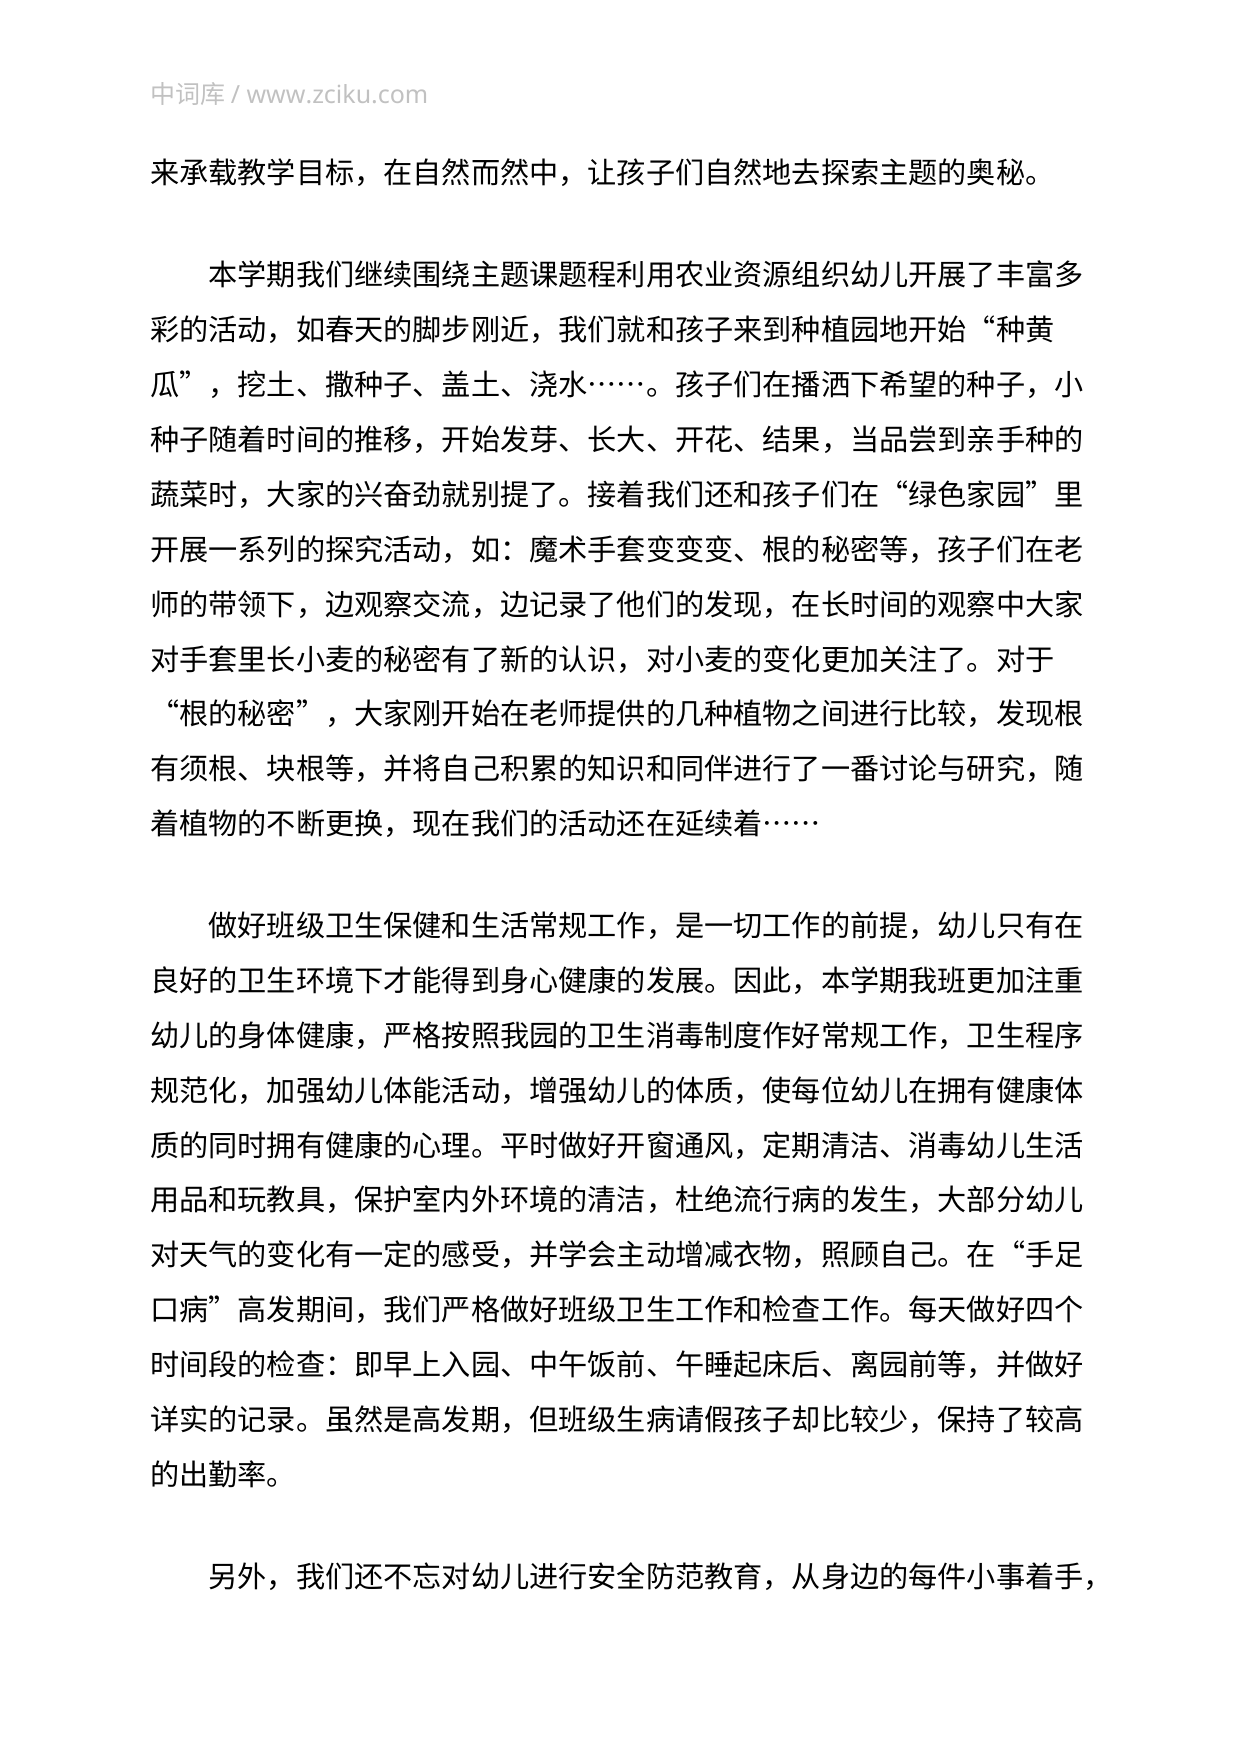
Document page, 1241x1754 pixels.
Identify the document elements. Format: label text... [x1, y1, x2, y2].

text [150, 150, 1090, 192]
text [150, 1553, 1090, 1596]
text 做好班级卫生保健和生活常规工作，是一切工作的前提，幼儿只有在良好的卫生环境下才能得到身心健康的发展。因此，本学期我班更加注重幼儿的身体健康，严格按照我园的卫生消毒制度作好常规工作，卫生程序规范化，加强幼儿体能活动，增强幼儿的体质，使每位幼儿在拥有健康体质的同时拥有健康的心理。平时做好开窗通风，定期清洁、消毒幼儿生活用品和玩教具，保护室内外环境的清洁，杜绝流行病的发生，大部分幼儿对天气的变化有一定的感受，并学会主动增减衣物，照顾自己。在“手足口病”高发期间，我们严格做好班级卫生工作和检查工作。每天做好四个时间段的检查：即早上入园、中午饭前、午睡起床后、离园前等，并做好详实的记录。虽然是高发期，但班级生病请假孩子却比较少，保持了较高的出勤率。 [150, 902, 1090, 1494]
text 本学期我们继续围绕主题课题程利用农业资源组织幼儿开展了丰富多彩的活动，如春天的脚步刚近，我们就和孩子来到种植园地开始“种黄瓜”，挖土、撒种子、盖土、浇水……。孩子们在播洒下希望的种子，小种子随着时间的推移，开始发芽、长大、开花、结果，当品尝到亲手种的蔬菜时，大家的兴奋劲就别提了。接着我们还和孩子们在“绿色家园”里开展一系列的探究活动，如：魔术手套变变变、根的秘密等，孩子们在老师的带领下，边观察交流，边记录了他们的发现，在长时间的观察中大家对手套里长小麦的秘密有了新的认识，对小麦的变化更加关注了。对于“根的秘密”，大家刚开始在老师提供的几种植物之间进行比较，发现根有须根、块根等，并将自己积累的知识和同伴进行了一番讨论与研究，随着植物的不断更换，现在我们的活动还在延续着…… [150, 252, 1090, 843]
